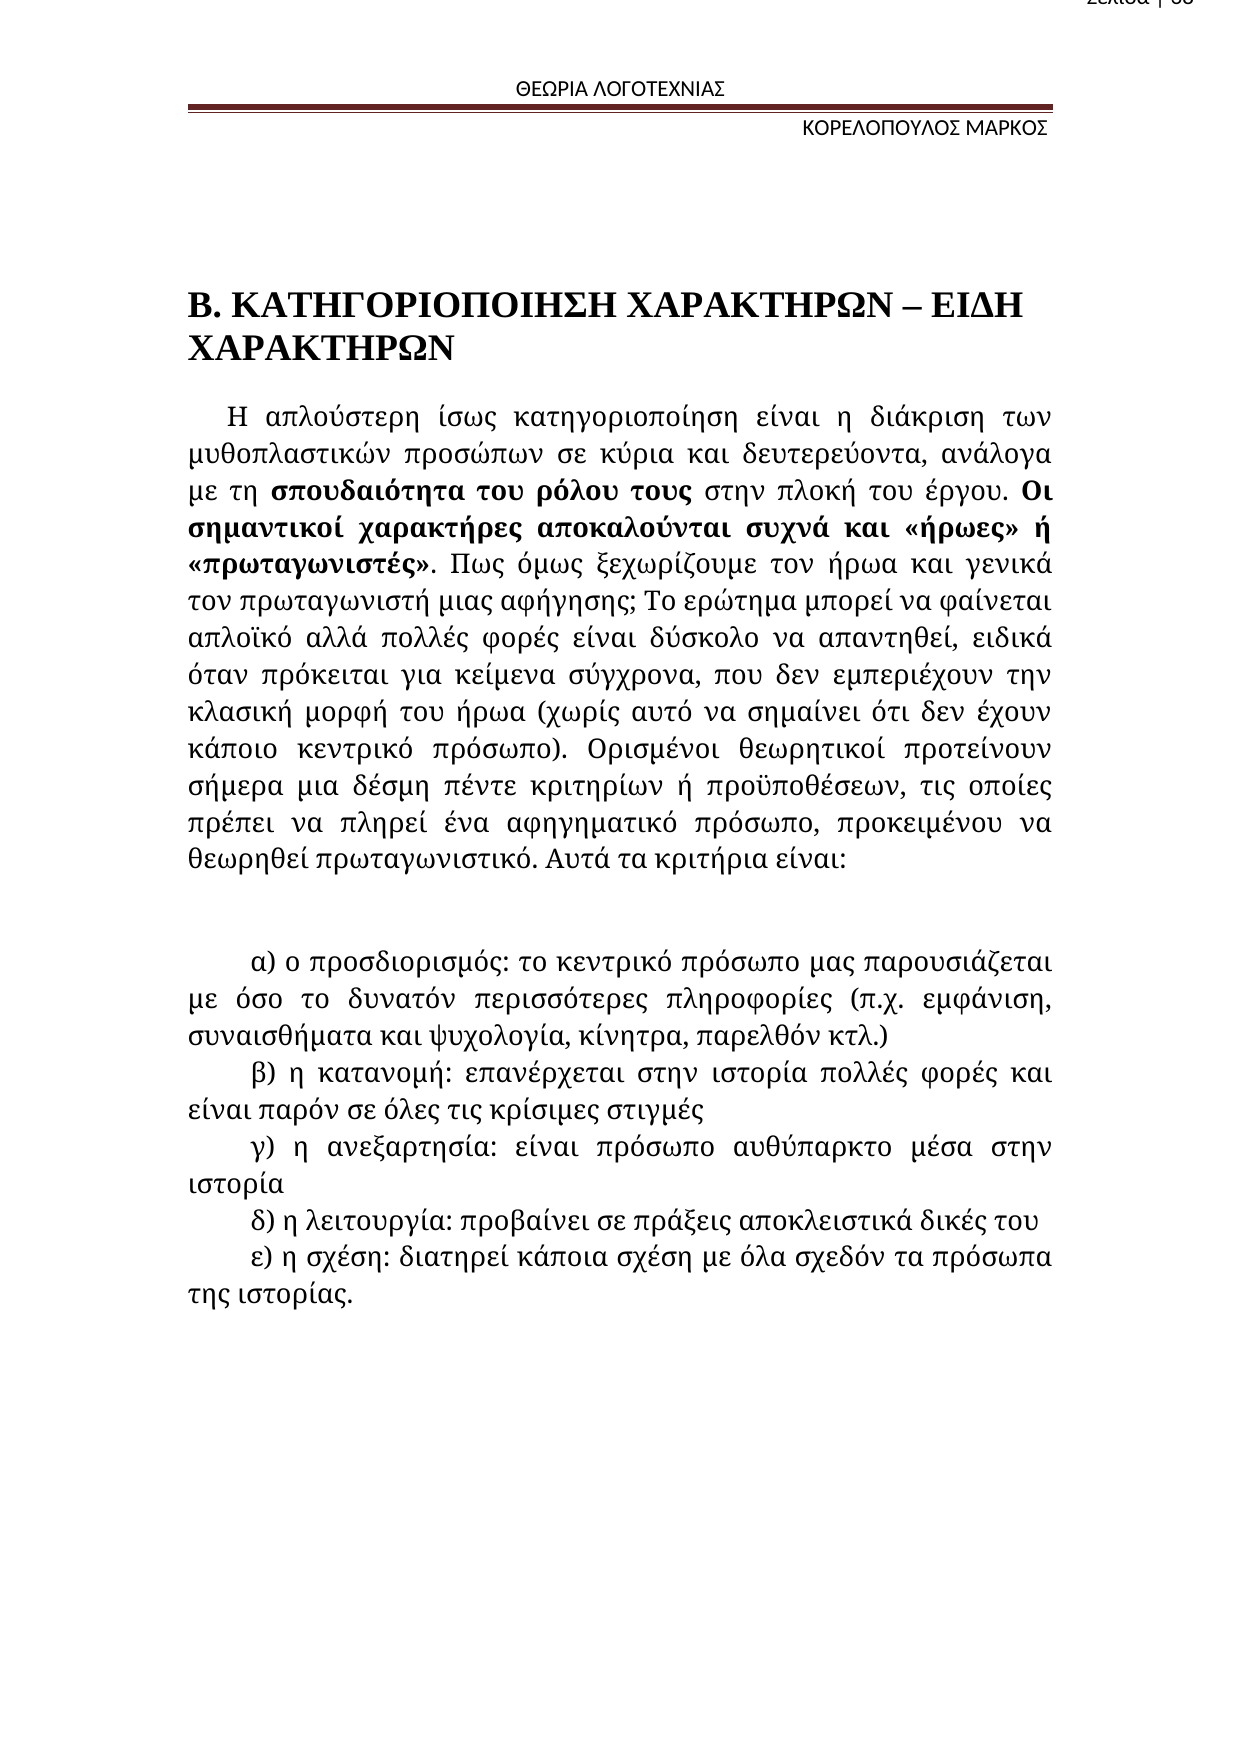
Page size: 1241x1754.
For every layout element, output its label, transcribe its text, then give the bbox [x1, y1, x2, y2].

text δ) η λειτουργία: προβαίνει σε πράξεις αποκλειστικά δικές του [187, 1201, 1053, 1238]
text Η απλούστερη ίσως κατηγοριοποίηση είναι η διάκριση των μυθοπλαστικών προσώπων σε κύρια και δευτερεύοντα, ανάλογα με τη σπουδαιότητα του ρόλου τους στην πλοκή του έργου. Οι σημαντικοί χαρακτήρες αποκαλούνται συχνά και «ήρωες» ή «πρωταγωνιστές». Πως όμως ξεχωρίζουμε τον ήρωα και γενικά τον πρωταγωνιστή μιας αφήγησης; Το ερώτημα μπορεί να φαίνεται απλοϊκό αλλά πολλές φορές είναι δύσκολο να απαντηθεί, ειδικά όταν πρόκειται για κείμενα σύγχρονα, που δεν εμπεριέχουν την κλασική μορφή του ήρωα (χωρίς αυτό να σημαίνει ότι δεν έχουν κάποιο κεντρικό πρόσωπο). Ορισμένοι θεωρητικοί προτείνουν σήμερα μια δέσμη πέντε κριτηρίων ή προϋποθέσεων, τις οποίες πρέπει να πληρεί ένα αφηγηματικό πρόσωπο, προκειμένου να θεωρηθεί πρωταγωνιστικό. Αυτά τα κριτήρια είναι: [187, 397, 1053, 877]
subtitle Β. ΚΑΤΗΓΟΡΙΟΠΟΙΗΣΗ ΧΑΡΑΚΤΗΡΩΝ – ΕΙΔΗ ΧΑΡΑΚΤΗΡΩΝ [187, 282, 1053, 368]
text γ) η ανεξαρτησία: είναι πρόσωπο αυθύπαρκτο μέσα στην ιστορία [187, 1127, 1053, 1201]
text ε) η σχέση: διατηρεί κάποια σχέση με όλα σχεδόν τα πρόσωπα της ιστορίας. [187, 1238, 1053, 1312]
text β) η κατανομή: επανέρχεται στην ιστορία πολλές φορές και είναι παρόν σε όλες τις κρίσιμες στιγμές [187, 1053, 1053, 1127]
text α) ο προσδιορισμός: το κεντρικό πρόσωπο μας παρουσιάζεται με όσο το δυνατόν περισσότερες πληροφορίες (π.χ. εμφάνιση, συναισθήματα και ψυχολογία, κίνητρα, παρελθόν κτλ.) [187, 943, 1053, 1053]
